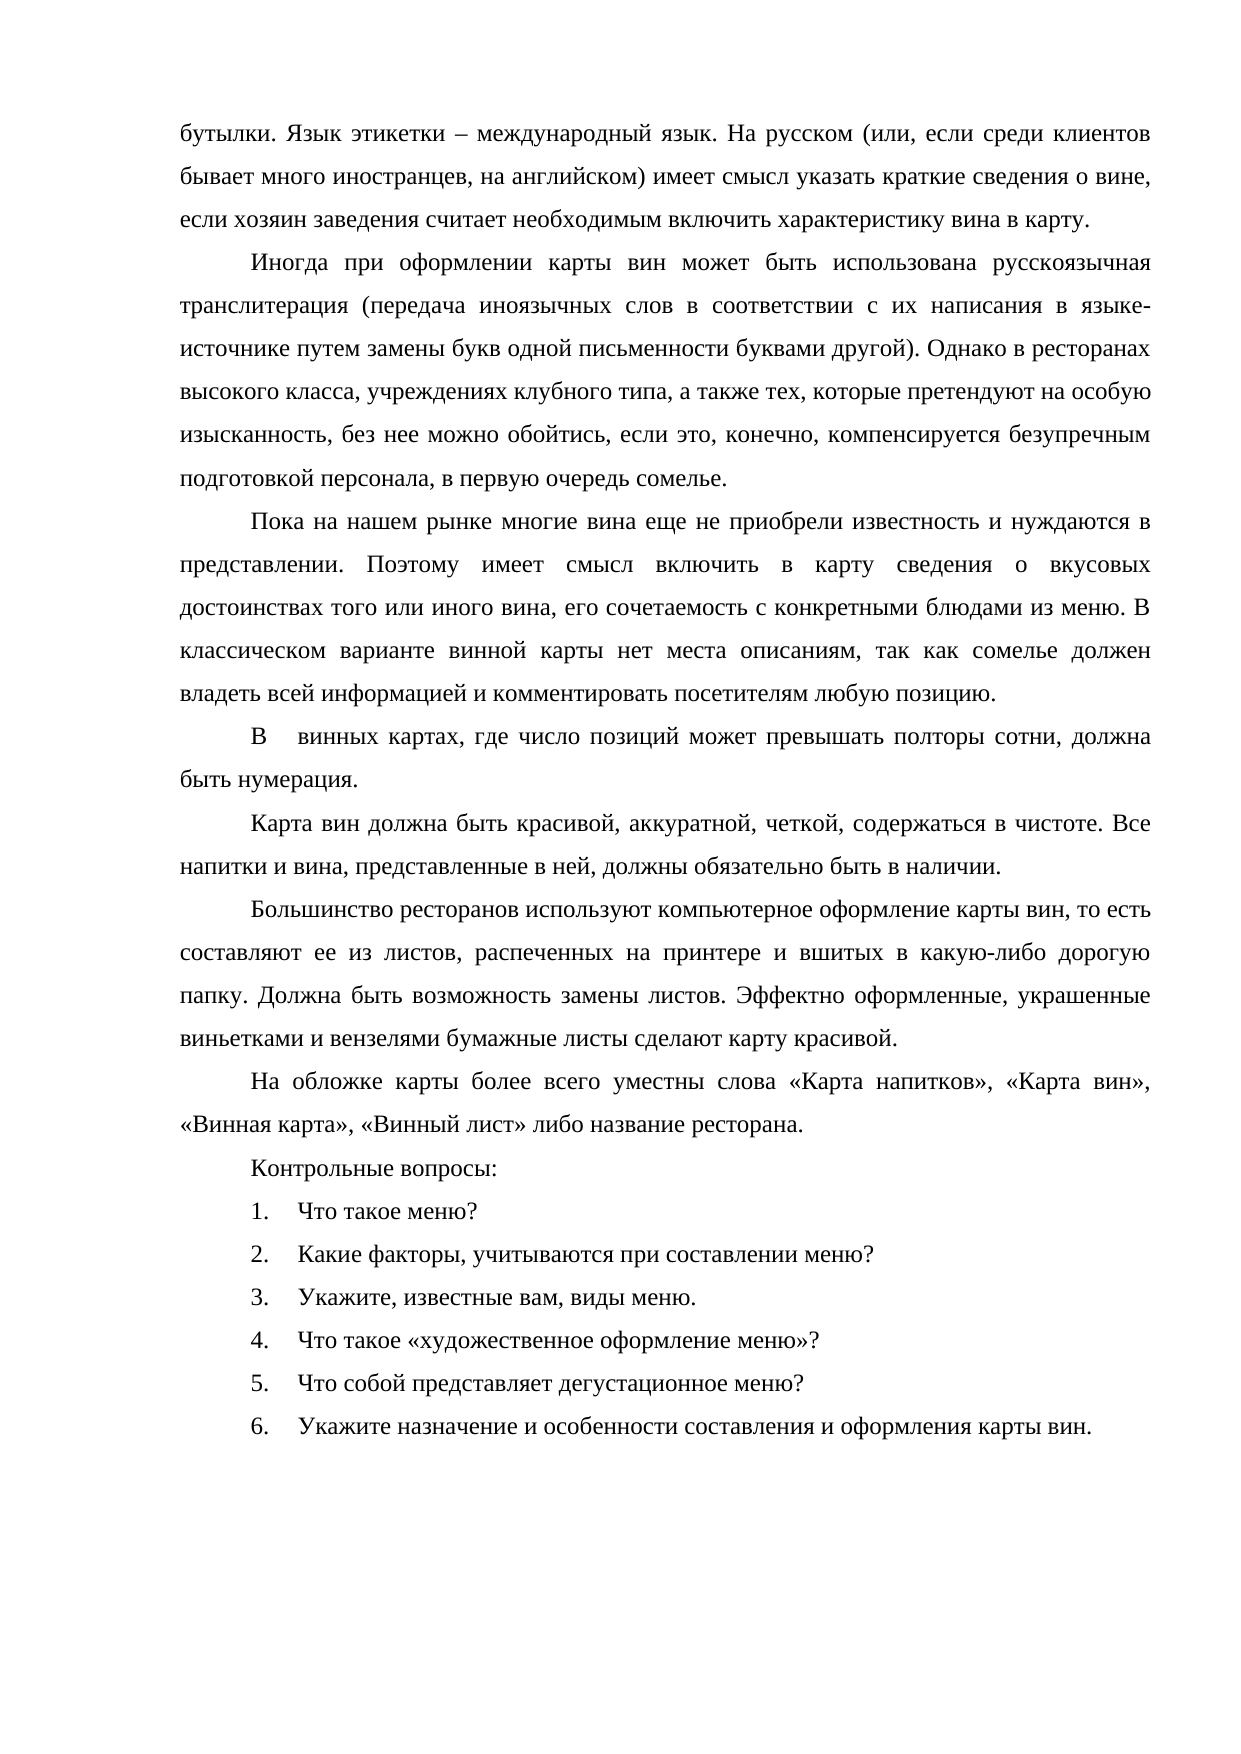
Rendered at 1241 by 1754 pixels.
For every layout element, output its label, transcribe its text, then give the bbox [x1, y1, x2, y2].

list Что собой представляет дегустационное меню? [179, 1368, 1152, 1397]
list Что такое меню? [179, 1196, 1152, 1224]
list Укажите, известные вам, виды меню. [179, 1282, 1152, 1311]
list Укажите назначение и особенности составления и оформления карты вин. [179, 1411, 1152, 1440]
text Большинство ресторанов используют компьютерное оформление карты вин, то есть составляют ее из листов, распеченных на принтере и вшитых в какую-либо дорогую папку. Должна быть возможность замены листов. Эффектно оформленные, украшенные виньетками и вензелями бумажные листы сделают карту красивой. [179, 894, 1152, 1052]
text Пока на нашем рынке многие вина еще не приобрели известность и нуждаются в представлении. Поэтому имеет смысл включить в карту сведения о вкусовых достоинствах того или иного вина, его сочетаемость с конкретными блюдами из меню. В классическом варианте винной карты нет места описаниям, так как сомелье должен владеть всей информацией и комментировать посетителям любую позицию. [179, 506, 1152, 707]
list Какие факторы, учитываются при составлении меню? [179, 1239, 1152, 1268]
list винных картах, где число позиций может превышать полторы сотни, должна быть нумерация. [179, 721, 1152, 793]
text Контрольные вопросы: [179, 1153, 1152, 1181]
text На обложке карты более всего уместны слова «Карта напитков», «Карта вин», «Винная карта», «Винный лист» либо название ресторана. [179, 1066, 1152, 1138]
list Что такое «художественное оформление меню»? [179, 1325, 1152, 1354]
text Карта вин должна быть красивой, аккуратной, четкой, содержаться в чистоте. Все напитки и вина, представленные в ней, должны обязательно быть в наличии. [179, 808, 1152, 879]
text Иногда при оформлении карты вин может быть использована русскоязычная транслитерация (передача иноязычных слов в соответствии с их написания в языке-источнике путем замены букв одной письменности буквами другой). Однако в ресторанах высокого класса, учреждениях клубного типа, а также тех, которые претендуют на особую изысканность, без нее можно обойтись, если это, конечно, компенсируется безупречным подготовкой персонала, в первую очередь сомелье. [179, 247, 1152, 491]
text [179, 118, 1152, 233]
